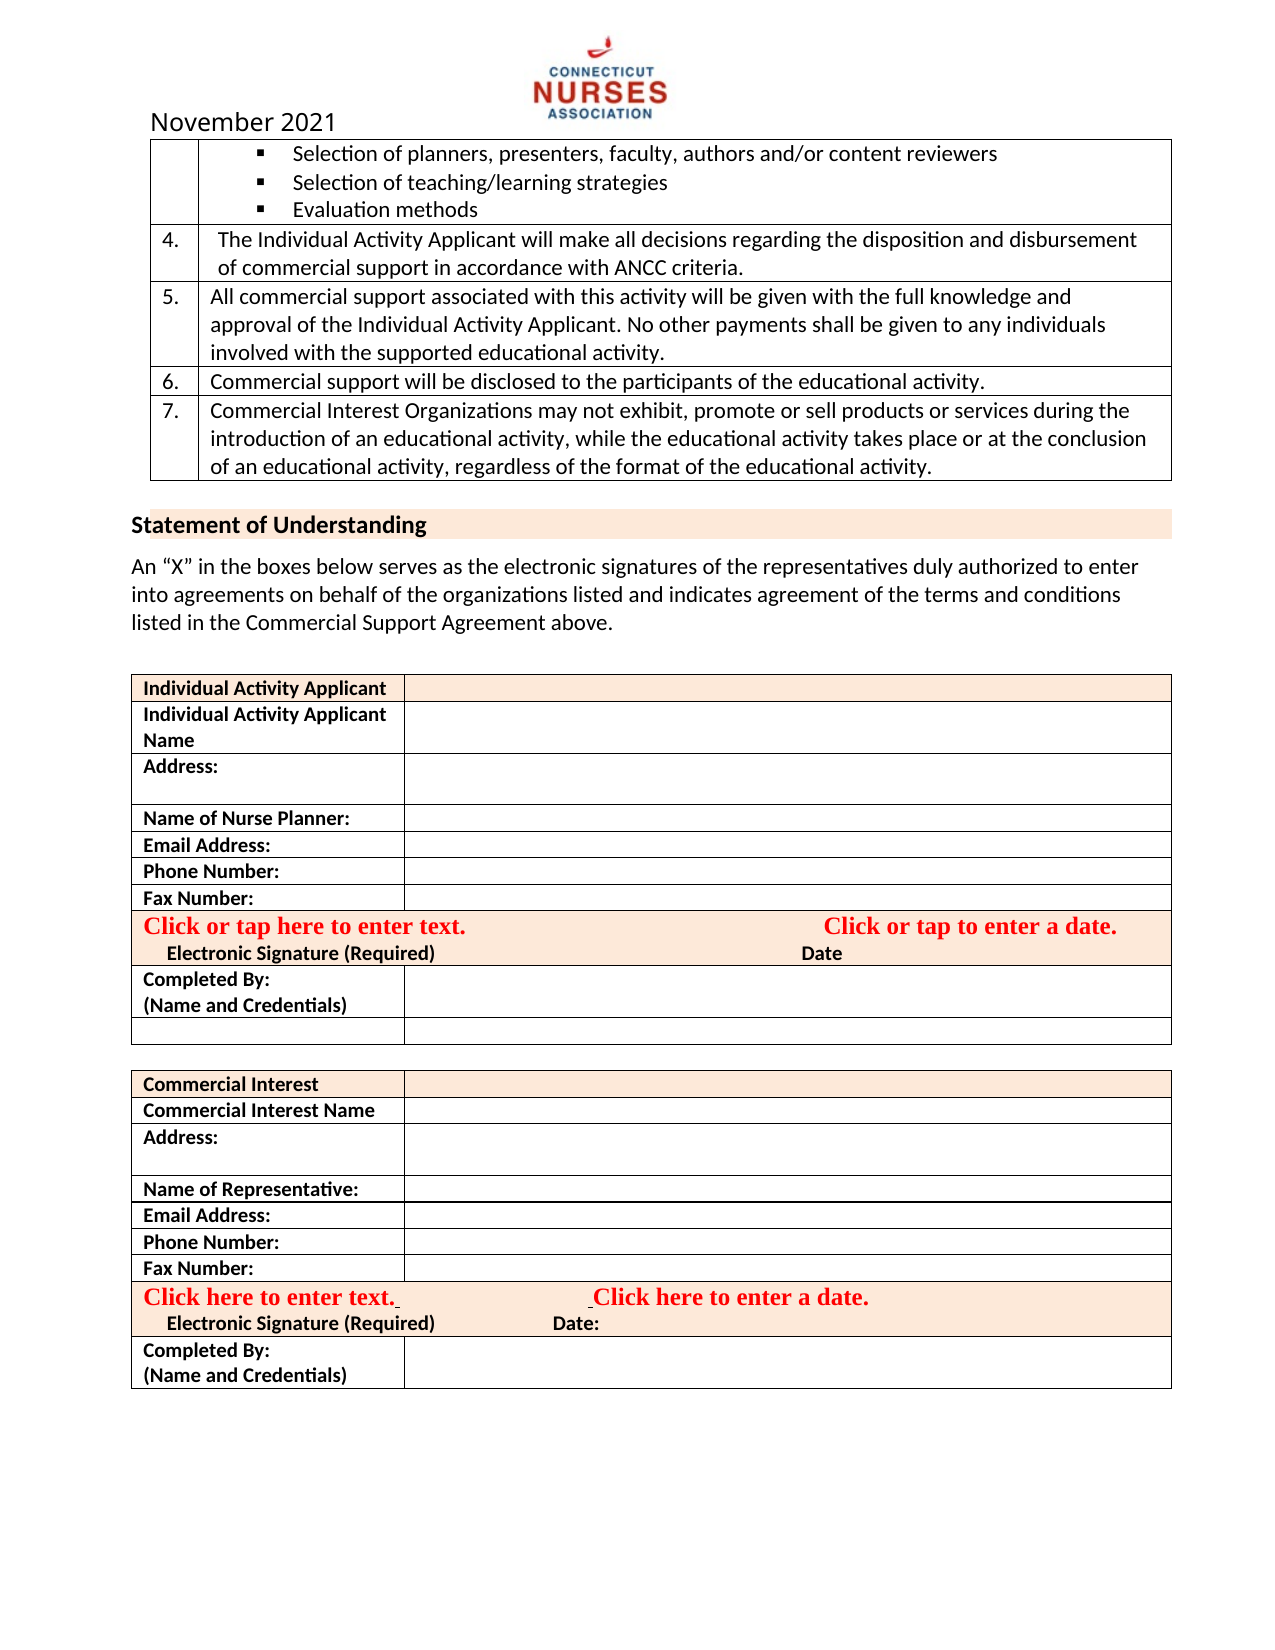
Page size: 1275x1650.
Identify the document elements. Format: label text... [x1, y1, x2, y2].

table_header [405, 1071, 1171, 1097]
table_cell Fax Number: [132, 1255, 404, 1281]
table_cell Completed By: (Name and Credentials) [132, 1337, 404, 1388]
table_cell Address: [132, 1124, 404, 1175]
table_cell Commercial support will be disclosed to the participants of the educational activity. [199, 367, 1171, 395]
table_cell [405, 1255, 1171, 1281]
table_header Individual Activity Applicant [132, 675, 404, 701]
table_cell Individual Activity Applicant Name [132, 702, 404, 752]
table_cell [405, 702, 1171, 752]
table_cell The Individual Activity Applicant will make all decisions regarding the disposition and disbursement of commercial support in accordance with ANCC criteria. [199, 225, 1171, 281]
text Statement of Understanding [150, 509, 1172, 539]
table_cell [405, 1203, 1171, 1228]
table_cell [405, 858, 1171, 884]
table_cell [405, 1098, 1171, 1123]
table_cell 6. [151, 367, 198, 395]
table_cell Name of Nurse Planner: [132, 805, 404, 831]
table_cell [405, 754, 1171, 804]
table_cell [199, 140, 1171, 224]
table_cell Name of Representative: [132, 1176, 404, 1201]
table_cell Phone Number: [132, 858, 404, 884]
table_cell Electronic Signature (Required) Date [132, 911, 1171, 965]
table_cell Electronic Signature (Required) Date: [132, 1282, 1171, 1336]
table_cell 4. [151, 225, 198, 281]
picture [523, 30, 677, 132]
table_cell Commercial Interest Organizations may not exhibit, promote or sell products or services during the introduction of an educational activity, while the educational activity takes place or at the conclusion of an educational activity, regardless of the format of the educational activity. [199, 396, 1171, 480]
table_cell Completed By: (Name and Credentials) [132, 966, 404, 1017]
table_cell [405, 966, 1171, 1017]
table_cell Email Address: [132, 832, 404, 857]
text An “X” in the boxes below serves as the electronic signatures of the representatives duly authorized to enter into agreements on behalf of the organizations listed and indicates agreement of the terms and conditions listed in the Commercial Support Agreement above. [131, 552, 1172, 636]
table_header [405, 675, 1171, 701]
table_cell Address: [132, 754, 404, 804]
table_cell Fax Number: [132, 885, 404, 910]
table_header Commercial Interest [132, 1071, 404, 1097]
table_cell [405, 805, 1171, 831]
table_cell Commercial Interest Name [132, 1098, 404, 1123]
table_cell [405, 885, 1171, 910]
table_cell Phone Number: [132, 1229, 404, 1254]
table_cell [405, 1018, 1171, 1044]
table_cell [405, 832, 1171, 857]
table_cell 7. [151, 396, 198, 480]
table_cell [405, 1229, 1171, 1254]
table_cell [405, 1176, 1171, 1201]
table_cell 5. [151, 282, 198, 366]
table_cell Email Address: [132, 1203, 404, 1228]
table_cell 3. [151, 140, 198, 224]
table_cell [405, 1124, 1171, 1175]
table_cell All commercial support associated with this activity will be given with the full knowledge and approval of the Individual Activity Applicant. No other payments shall be given to any individuals involved with the supported educational activity. [199, 282, 1171, 366]
table_cell [132, 1018, 404, 1044]
table_cell [405, 1337, 1171, 1388]
